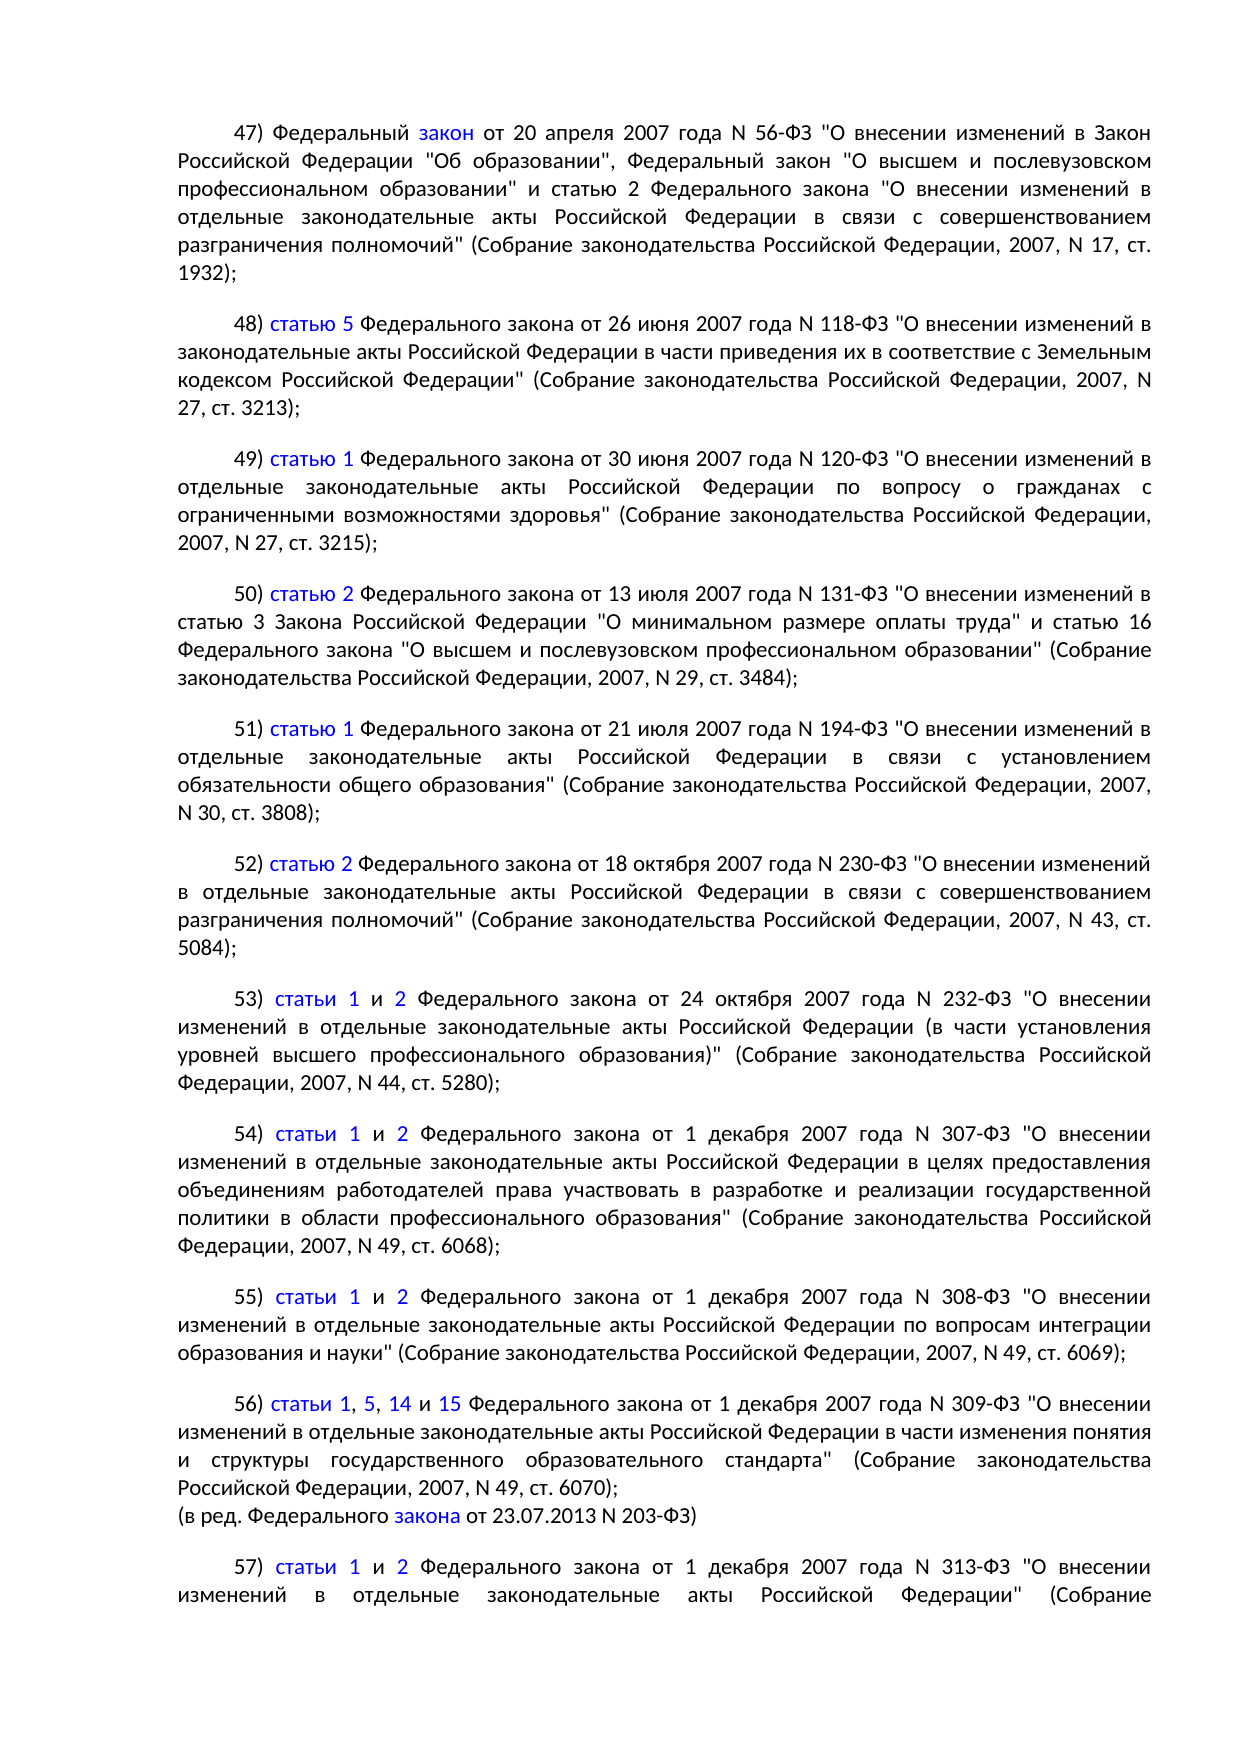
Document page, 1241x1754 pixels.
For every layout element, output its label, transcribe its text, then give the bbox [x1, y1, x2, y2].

text (в ред. Федерального закона от 23.07.2013 N 203-ФЗ) [177, 1501, 1152, 1529]
text 55) статьи 1 и 2 Федерального закона от 1 декабря 2007 года N 308-ФЗ "О внесении изменений в отдельные законодательные акты Российской Федерации по вопросам интеграции образования и науки" (Собрание законодательства Российской Федерации, 2007, N 49, ст. 6069); [177, 1282, 1152, 1366]
text 56) статьи 1, 5, 14 и 15 Федерального закона от 1 декабря 2007 года N 309-ФЗ "О внесении изменений в отдельные законодательные акты Российской Федерации в части изменения понятия и структуры государственного образовательного стандарта" (Собрание законодательства Российской Федерации, 2007, N 49, ст. 6070); [177, 1389, 1152, 1501]
text 54) статьи 1 и 2 Федерального закона от 1 декабря 2007 года N 307-ФЗ "О внесении изменений в отдельные законодательные акты Российской Федерации в целях предоставления объединениям работодателей права участвовать в разработке и реализации государственной политики в области профессионального образования" (Собрание законодательства Российской Федерации, 2007, N 49, ст. 6068); [177, 1119, 1152, 1259]
text 48) статью 5 Федерального закона от 26 июня 2007 года N 118-ФЗ "О внесении изменений в законодательные акты Российской Федерации в части приведения их в соответствие с Земельным кодексом Российской Федерации" (Собрание законодательства Российской Федерации, 2007, N 27, ст. 3213); [177, 309, 1152, 421]
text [177, 1552, 1152, 1608]
text 52) статью 2 Федерального закона от 18 октября 2007 года N 230-ФЗ "О внесении изменений в отдельные законодательные акты Российской Федерации в связи с совершенствованием разграничения полномочий" (Собрание законодательства Российской Федерации, 2007, N 43, ст. 5084); [177, 849, 1152, 961]
text 49) статью 1 Федерального закона от 30 июня 2007 года N 120-ФЗ "О внесении изменений в отдельные законодательные акты Российской Федерации по вопросу о гражданах с ограниченными возможностями здоровья" (Собрание законодательства Российской Федерации, 2007, N 27, ст. 3215); [177, 444, 1152, 556]
text 47) Федеральный закон от 20 апреля 2007 года N 56-ФЗ "О внесении изменений в Закон Российской Федерации "Об образовании", Федеральный закон "О высшем и послевузовском профессиональном образовании" и статью 2 Федерального закона "О внесении изменений в отдельные законодательные акты Российской Федерации в связи с совершенствованием разграничения полномочий" (Собрание законодательства Российской Федерации, 2007, N 17, ст. 1932); [177, 118, 1152, 286]
text 53) статьи 1 и 2 Федерального закона от 24 октября 2007 года N 232-ФЗ "О внесении изменений в отдельные законодательные акты Российской Федерации (в части установления уровней высшего профессионального образования)" (Собрание законодательства Российской Федерации, 2007, N 44, ст. 5280); [177, 984, 1152, 1096]
text 51) статью 1 Федерального закона от 21 июля 2007 года N 194-ФЗ "О внесении изменений в отдельные законодательные акты Российской Федерации в связи с установлением обязательности общего образования" (Собрание законодательства Российской Федерации, 2007, N 30, ст. 3808); [177, 714, 1152, 826]
text 50) статью 2 Федерального закона от 13 июля 2007 года N 131-ФЗ "О внесении изменений в статью 3 Закона Российской Федерации "О минимальном размере оплаты труда" и статью 16 Федерального закона "О высшем и послевузовском профессиональном образовании" (Собрание законодательства Российской Федерации, 2007, N 29, ст. 3484); [177, 579, 1152, 691]
